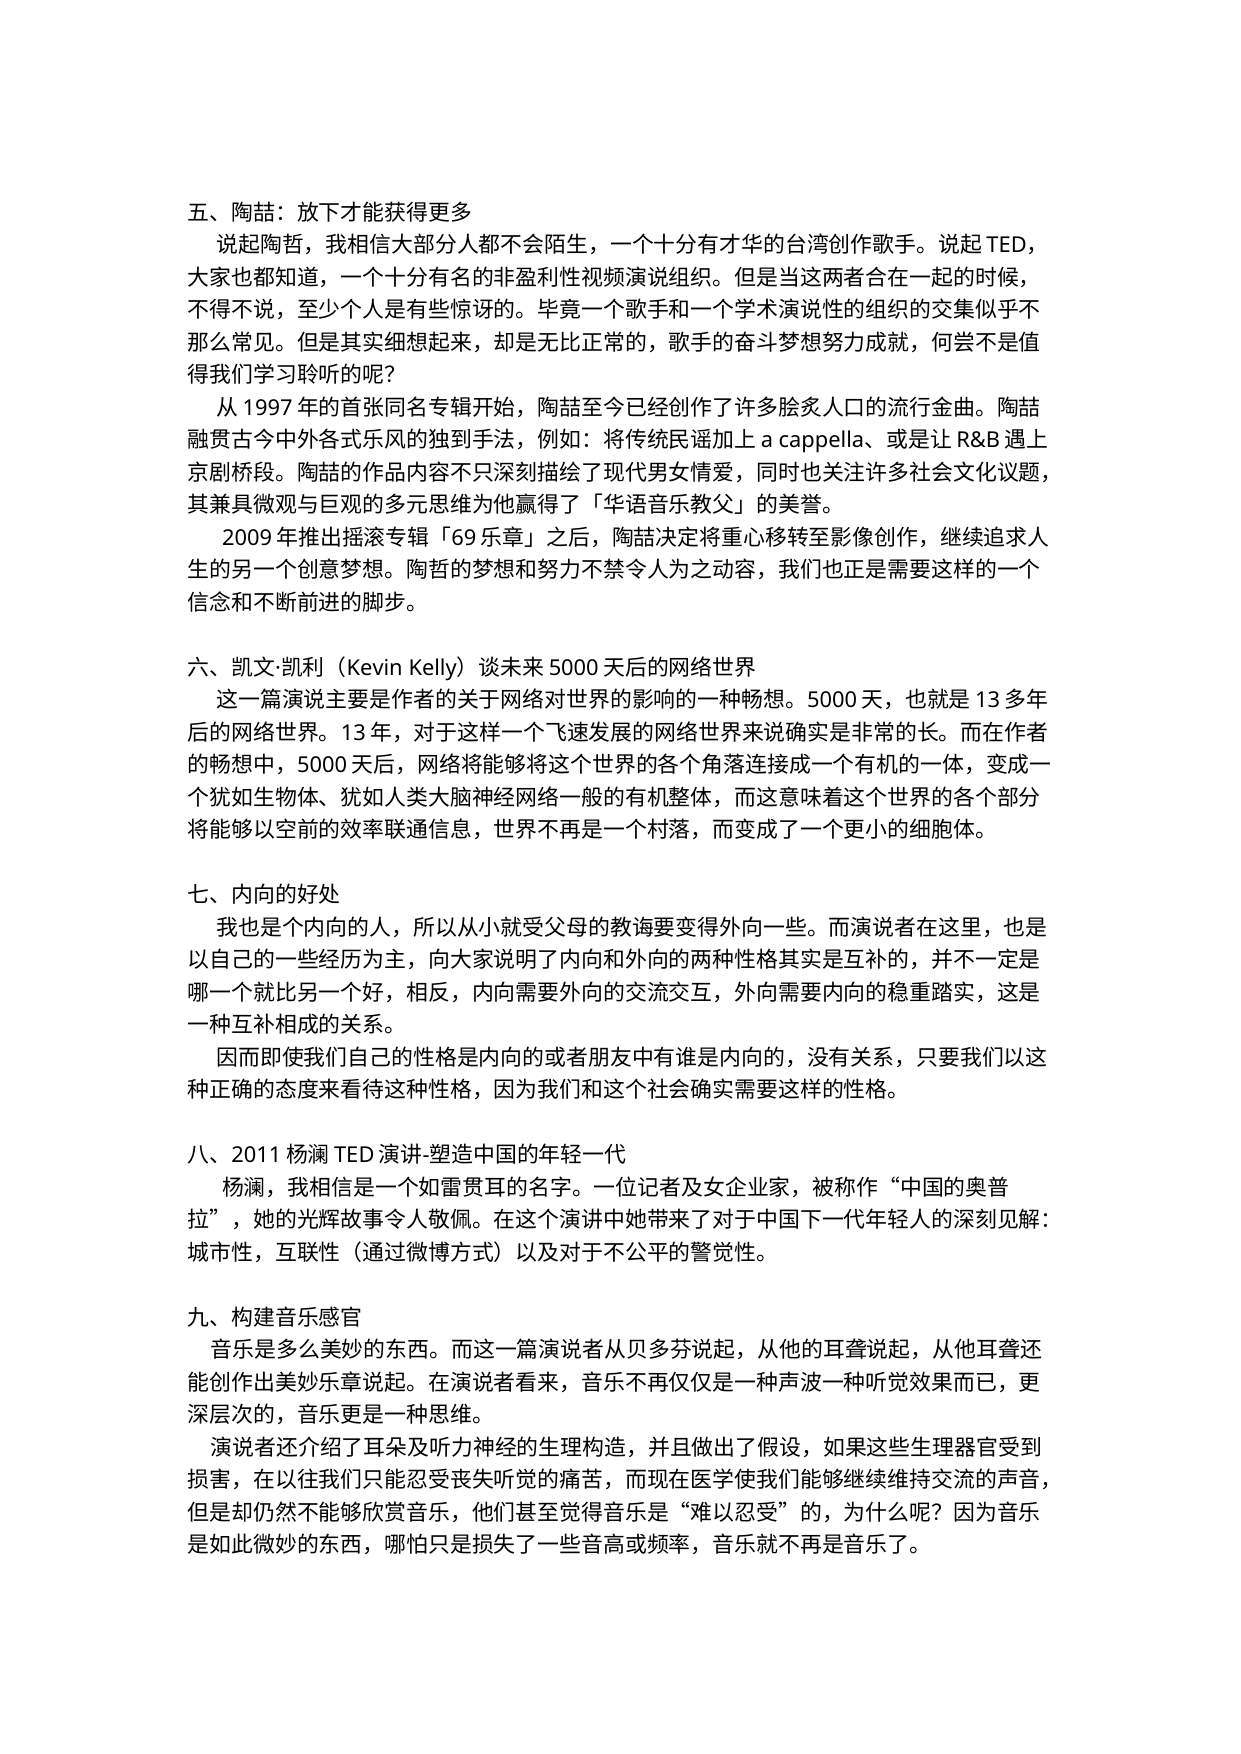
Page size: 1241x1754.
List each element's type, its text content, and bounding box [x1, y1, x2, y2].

text 因而即使我们自己的性格是内向的或者朋友中有谁是内向的，没有关系，只要我们以这种正确的态度来看待这种性格，因为我们和这个社会确实需要这样的性格。 [187, 1039, 1053, 1104]
text 八、2011杨澜TED演讲-塑造中国的年轻一代 [187, 1137, 1053, 1169]
text 我也是个内向的人，所以从小就受父母的教诲要变得外向一些。而演说者在这里，也是以自己的一些经历为主，向大家说明了内向和外向的两种性格其实是互补的，并不一定是哪一个就比另一个好，相反，内向需要外向的交流交互，外向需要内向的稳重踏实，这是一种互补相成的关系。 [187, 909, 1053, 1039]
text 杨澜，我相信是一个如雷贯耳的名字。一位记者及女企业家，被称作“中国的奥普拉”，她的光辉故事令人敬佩。在这个演讲中她带来了对于中国下一代年轻人的深刻见解：城市性，互联性（通过微博方式）以及对于不公平的警觉性。 [187, 1169, 1053, 1267]
text 五、陶喆：放下才能获得更多 [187, 194, 1053, 227]
text 音乐是多么美妙的东西。而这一篇演说者从贝多芬说起，从他的耳聋说起，从他耳聋还能创作出美妙乐章说起。在演说者看来，音乐不再仅仅是一种声波一种听觉效果而已，更深层次的，音乐更是一种思维。 [187, 1332, 1053, 1429]
text 从1997年的首张同名专辑开始，陶喆至今已经创作了许多脍炙人口的流行金曲。陶喆融贯古今中外各式乐风的独到手法，例如：将传统民谣加上a cappella、或是让R&B遇上京剧桥段。陶喆的作品内容不只深刻描绘了现代男女情爱，同时也关注许多社会文化议题，其兼具微观与巨观的多元思维为他赢得了「华语音乐教父」的美誉。 2009年推出摇滚专辑「69乐章」之后，陶喆决定将重心移转至影像创作，继续追求人生的另一个创意梦想。陶哲的梦想和努力不禁令人为之动容，我们也正是需要这样的一个信念和不断前进的脚步。 [187, 389, 1053, 617]
text 六、凯文·凯利（Kevin Kelly）谈未来5000天后的网络世界 [187, 649, 1053, 682]
text 九、构建音乐感官 [187, 1299, 1053, 1332]
text 七、内向的好处 [187, 877, 1053, 909]
text 演说者还介绍了耳朵及听力神经的生理构造，并且做出了假设，如果这些生理器官受到损害，在以往我们只能忍受丧失听觉的痛苦，而现在医学使我们能够继续维持交流的声音，但是却仍然不能够欣赏音乐，他们甚至觉得音乐是“难以忍受”的，为什么呢？因为音乐是如此微妙的东西，哪怕只是损失了一些音高或频率，音乐就不再是音乐了。 [187, 1429, 1053, 1559]
text 说起陶哲，我相信大部分人都不会陌生，一个十分有才华的台湾创作歌手。说起TED，大家也都知道，一个十分有名的非盈利性视频演说组织。但是当这两者合在一起的时候，不得不说，至少个人是有些惊讶的。毕竟一个歌手和一个学术演说性的组织的交集似乎不那么常见。但是其实细想起来，却是无比正常的，歌手的奋斗梦想努力成就，何尝不是值得我们学习聆听的呢？ [187, 227, 1053, 389]
text 这一篇演说主要是作者的关于网络对世界的影响的一种畅想。5000天，也就是13多年后的网络世界。13年，对于这样一个飞速发展的网络世界来说确实是非常的长。而在作者的畅想中，5000天后，网络将能够将这个世界的各个角落连接成一个有机的一体，变成一个犹如生物体、犹如人类大脑神经网络一般的有机整体，而这意味着这个世界的各个部分将能够以空前的效率联通信息，世界不再是一个村落，而变成了一个更小的细胞体。 [187, 682, 1053, 844]
